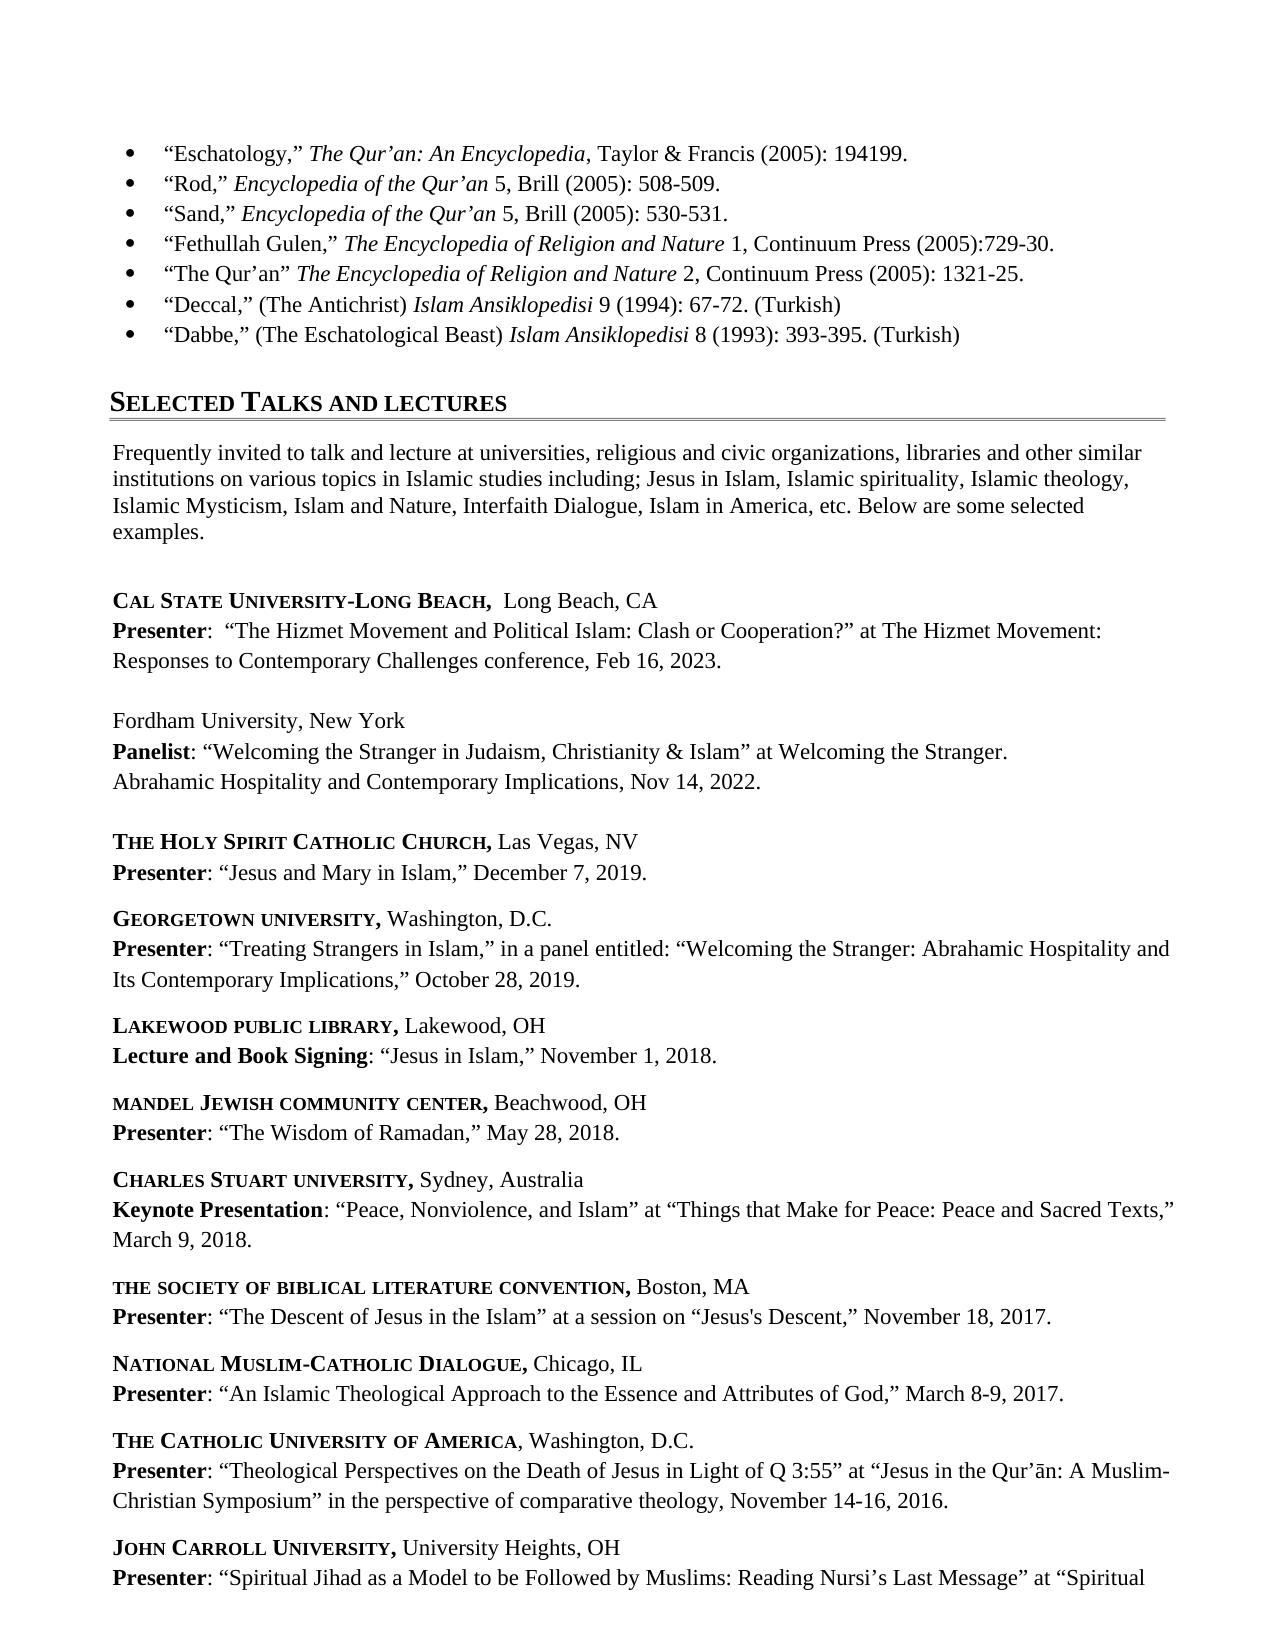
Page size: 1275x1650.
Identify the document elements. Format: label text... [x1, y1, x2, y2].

subtitle SELECTED TALKS AND LECTURES [98, 384, 1177, 417]
list “Deccal,” (The Antichrist) Islam Ansiklopedisi 9 (1994): 67-72. (Turkish) [126, 291, 1177, 317]
text Presenter: “The Descent of Jesus in the Islam” at a session on “Jesus's Descent,” November 18, 2017. [98, 1303, 1177, 1330]
text Presenter: “The Wisdom of Ramadan,” May 28, 2018. [98, 1119, 1177, 1146]
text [112, 1564, 1177, 1591]
text Fordham University, New York [112, 708, 1177, 734]
text Lakewood public library, Lakewood, OH [98, 1012, 1177, 1039]
list “The Qur’an” The Encyclopedia of Religion and Nature 2, Continuum Press (2005): 1321-25. [126, 260, 1177, 287]
text the society of biblical literature convention, Boston, MA [98, 1273, 1177, 1299]
text Presenter: “Treating Strangers in Islam,” in a panel entitled: “Welcoming the Stranger: Abrahamic Hospitality and Its Contemporary Implications,” October 28, 2019. [112, 936, 1177, 992]
list “Dabbe,” (The Eschatological Beast) Islam Ansiklopedisi 8 (1993): 393-395. (Turkish) [126, 321, 1177, 347]
text Presenter: “The Hizmet Movement and Political Islam: Clash or Cooperation?” at The Hizmet Movement: Responses to Contemporary Challenges conference, Feb 16, 2023. [112, 617, 1177, 673]
text Charles Stuart university, Sydney, Australia [98, 1166, 1177, 1192]
list “Eschatology,” The Qur’an: An Encyclopedia, Taylor & Francis (2005): 194199. [126, 139, 1177, 166]
list “Sand,” Encyclopedia of the Qur’an 5, Brill (2005): 530-531. [126, 200, 1177, 226]
list “Fethullah Gulen,” The Encyclopedia of Religion and Nature 1, Continuum Press (2005):729-30. [126, 230, 1177, 257]
text Lecture and Book Signing: “Jesus in Islam,” November 1, 2018. [98, 1043, 1177, 1069]
text The Catholic University of America, Washington, D.C. [98, 1427, 1177, 1453]
text John Carroll University, University Heights, OH [112, 1534, 1177, 1560]
subtitle Frequently invited to talk and lecture at universities, religious and civic organizations, libraries and other similar institutions on various topics in Islamic studies including; Jesus in Islam, Islamic spirituality, Islamic theology, Islamic Mysticism, Islam and Nature, Interfaith Dialogue, Islam in America, etc. Below are some selected examples. [112, 439, 1177, 544]
text Keynote Presentation: “Peace, Nonviolence, and Islam” at “Things that Make for Peace: Peace and Sacred Texts,” March 9, 2018. [112, 1196, 1177, 1253]
text National Muslim-Catholic Dialogue, Chicago, IL [98, 1350, 1177, 1376]
text Abrahamic Hospitality and Contemporary Implications, Nov 14, 2022. [112, 768, 1177, 794]
text Presenter: “Jesus and Mary in Islam,” December 7, 2019. [98, 859, 1177, 885]
text Presenter: “Theological Perspectives on the Death of Jesus in Light of Q 3:55” at “Jesus in the Qur’ān: A Muslim-Christian Symposium” in the perspective of comparative theology, November 14-16, 2016. [112, 1457, 1177, 1514]
text Georgetown university, Washington, D.C. [98, 905, 1177, 932]
list “Rod,” Encyclopedia of the Qur’an 5, Brill (2005): 508-509. [126, 170, 1177, 196]
text Panelist: “Welcoming the Stranger in Judaism, Christianity & Islam” at Welcoming the Stranger. [112, 738, 1177, 764]
text Cal State University-Long Beach, Long Beach, CA [98, 587, 1177, 613]
text mandel Jewish community center, Beachwood, OH [98, 1089, 1177, 1116]
text The Holy Spirit Catholic Church, Las Vegas, NV [98, 828, 1177, 855]
text Presenter: “An Islamic Theological Approach to the Essence and Attributes of God,” March 8-9, 2017. [98, 1380, 1177, 1407]
